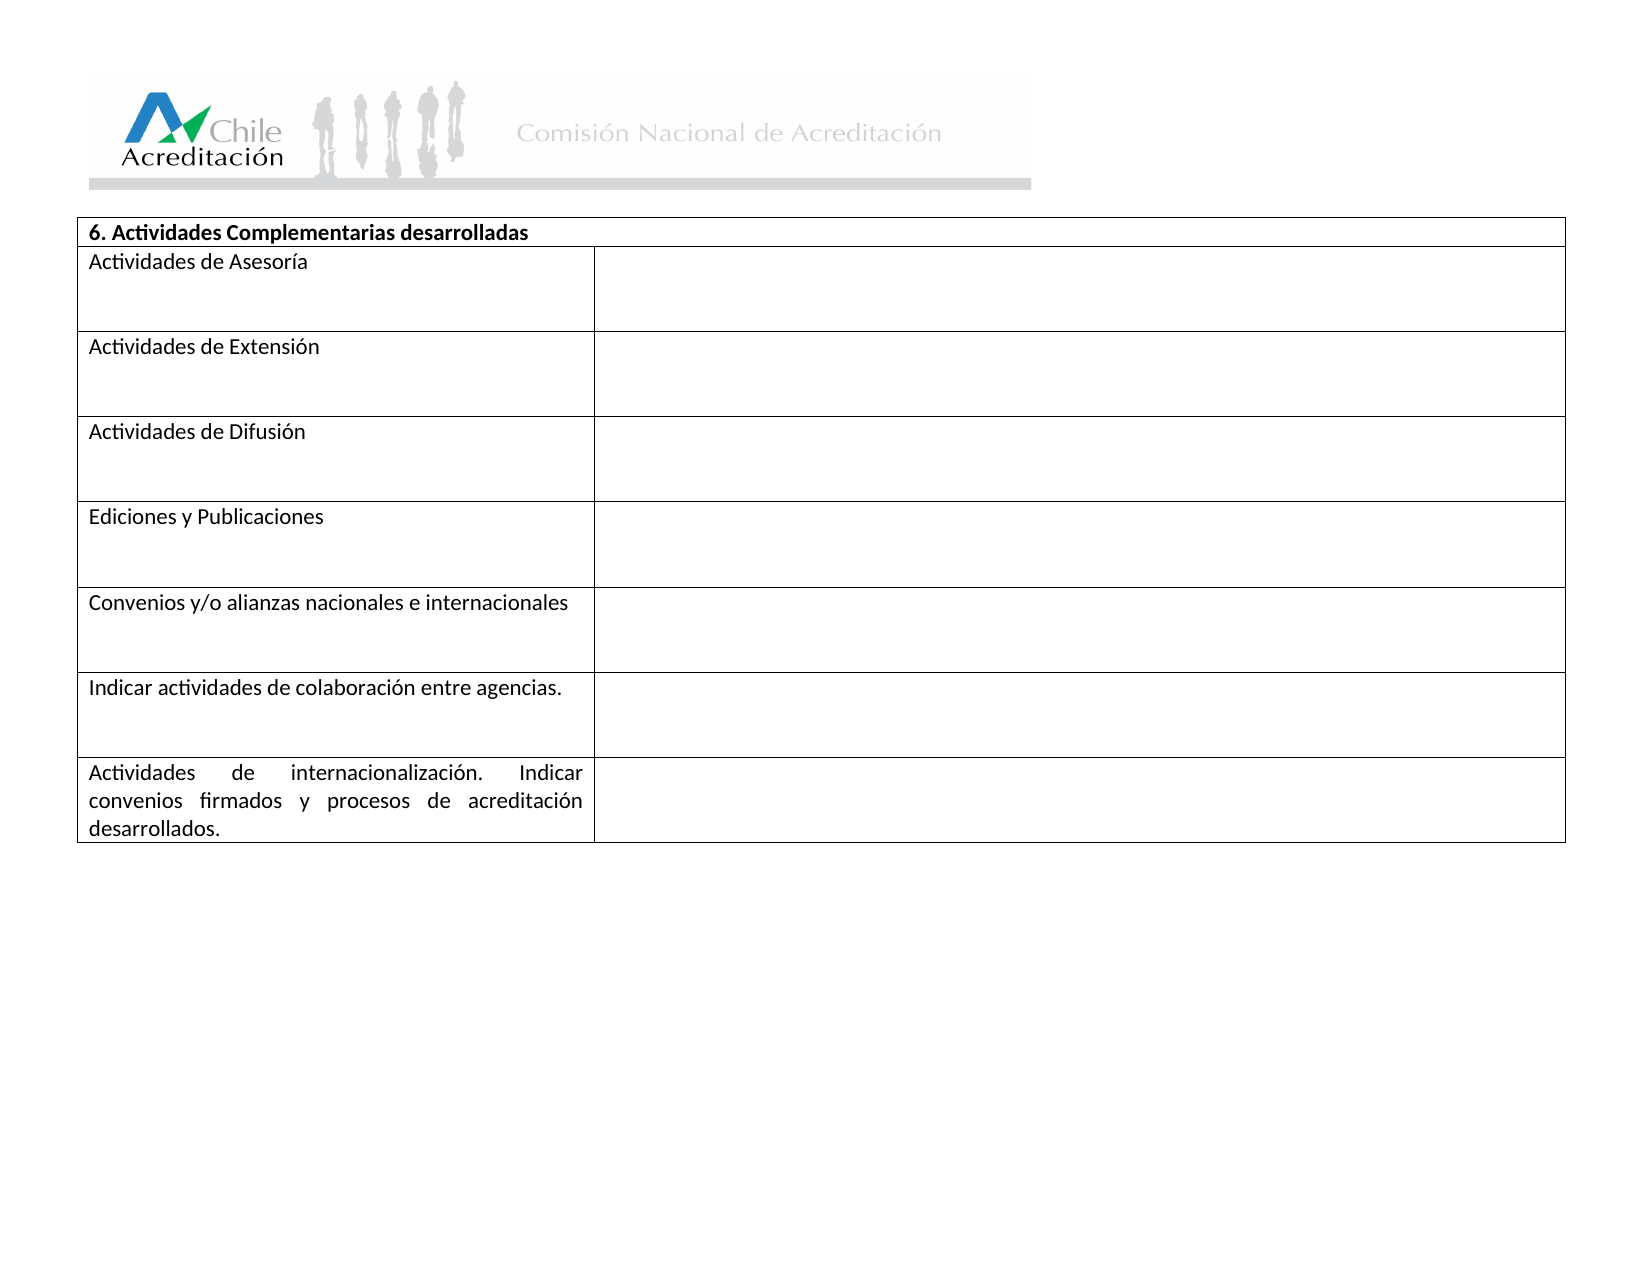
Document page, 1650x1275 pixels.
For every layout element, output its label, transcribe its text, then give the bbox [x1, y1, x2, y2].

table_cell [595, 673, 1565, 757]
table_cell Actividades de Difusión [78, 417, 594, 501]
table_cell [595, 758, 1565, 842]
table_cell [595, 502, 1565, 587]
table_cell [595, 588, 1565, 672]
table_cell Actividades de Asesoría [78, 247, 594, 331]
table_cell Convenios y/o alianzas nacionales e internacionales [78, 588, 594, 672]
table_cell Ediciones y Publicaciones [78, 502, 594, 587]
table_cell [595, 332, 1565, 416]
table_cell Actividades de Extensión [78, 332, 594, 416]
table_cell Actividades de internacionalización. Indicar convenios firmados y procesos de acreditación desarrollados. [78, 758, 594, 842]
picture [88, 73, 1032, 191]
table_cell [595, 247, 1565, 331]
table_cell [595, 417, 1565, 501]
table_cell Indicar actividades de colaboración entre agencias. [78, 673, 594, 757]
table_cell 6. Actividades Complementarias desarrolladas [78, 218, 1565, 246]
